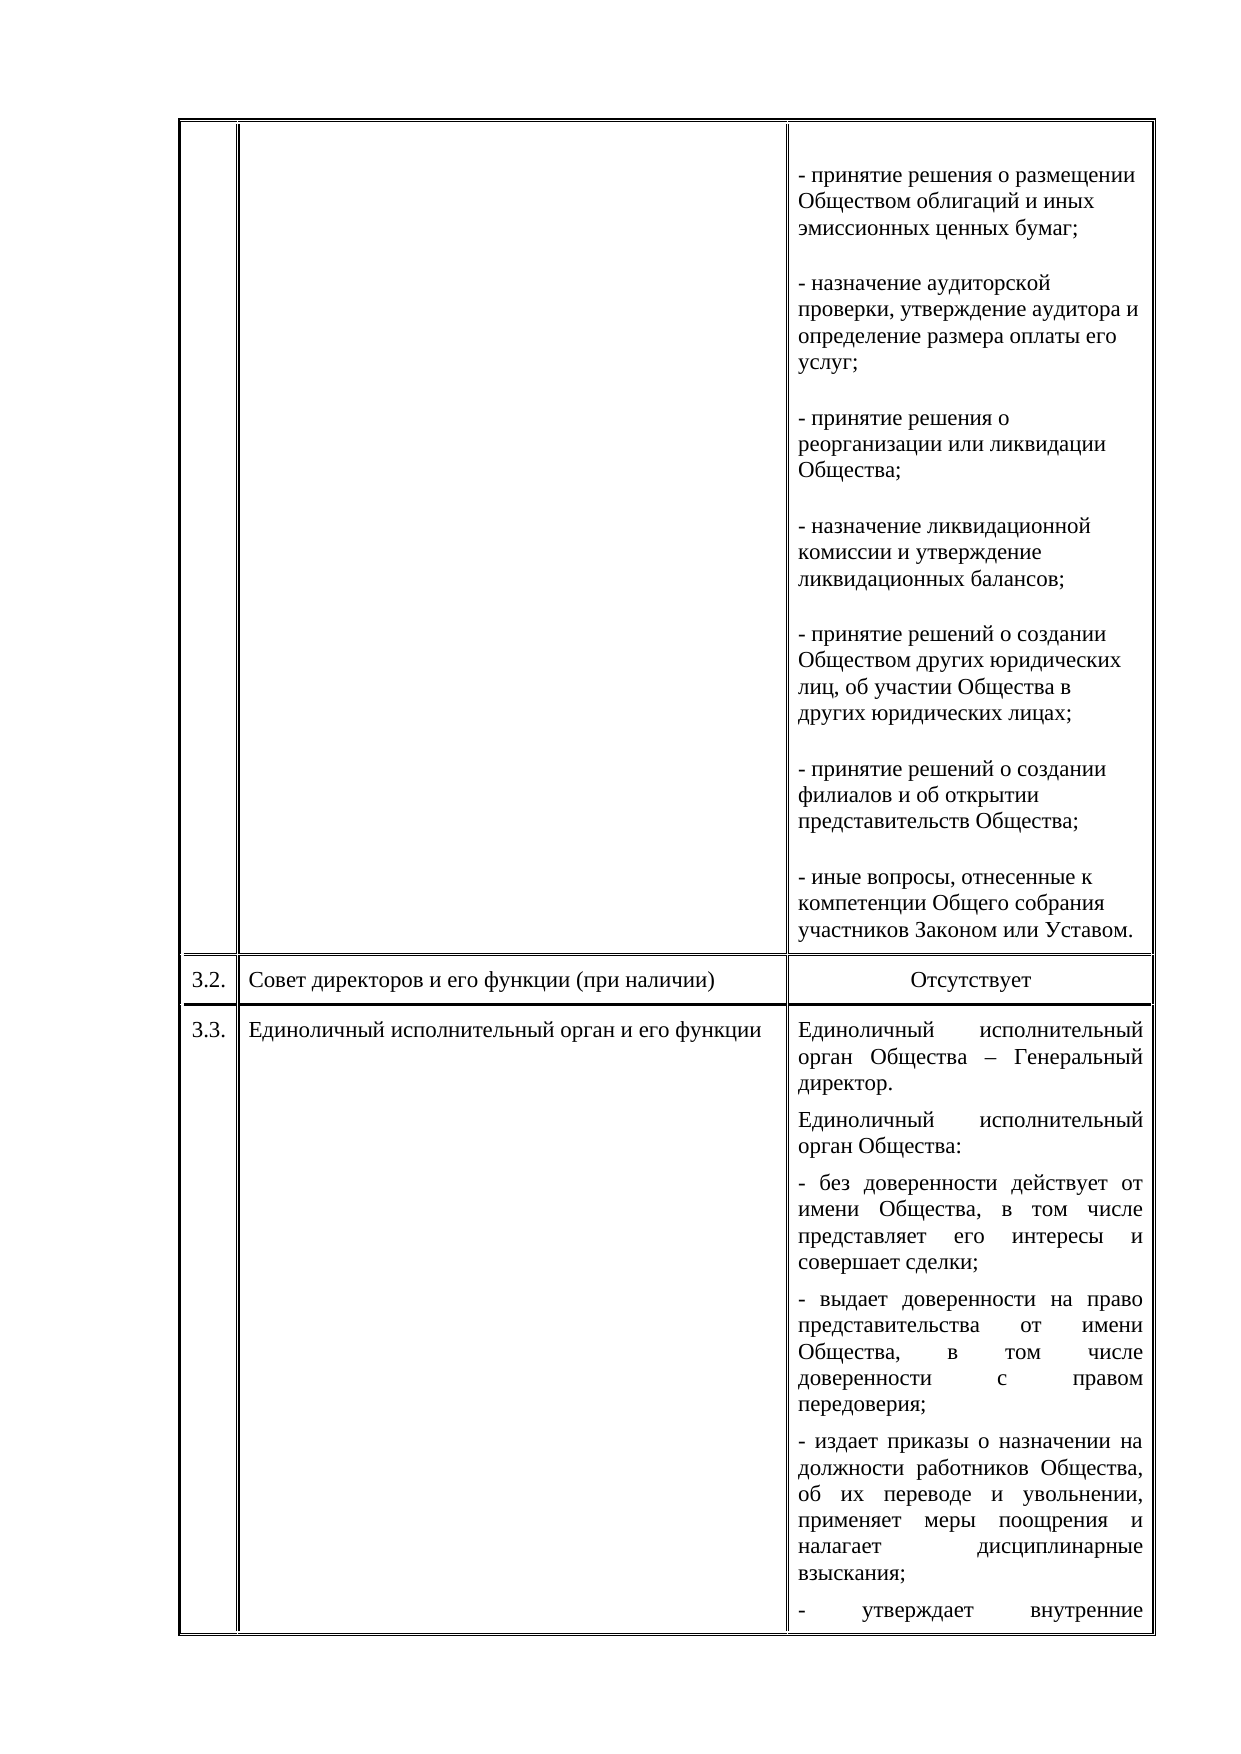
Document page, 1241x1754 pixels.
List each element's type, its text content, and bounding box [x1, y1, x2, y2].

table_cell Отсутствует [789, 953, 1153, 1003]
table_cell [238, 1006, 787, 1632]
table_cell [238, 122, 787, 952]
table_cell 3.1. [181, 120, 238, 952]
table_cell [788, 1003, 1154, 1632]
table_cell 3.3. [180, 1003, 238, 1632]
table_cell 3.2. [181, 953, 236, 1003]
table_cell Совет директоров и его функции (при наличии) [240, 956, 786, 1003]
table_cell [788, 122, 1152, 952]
